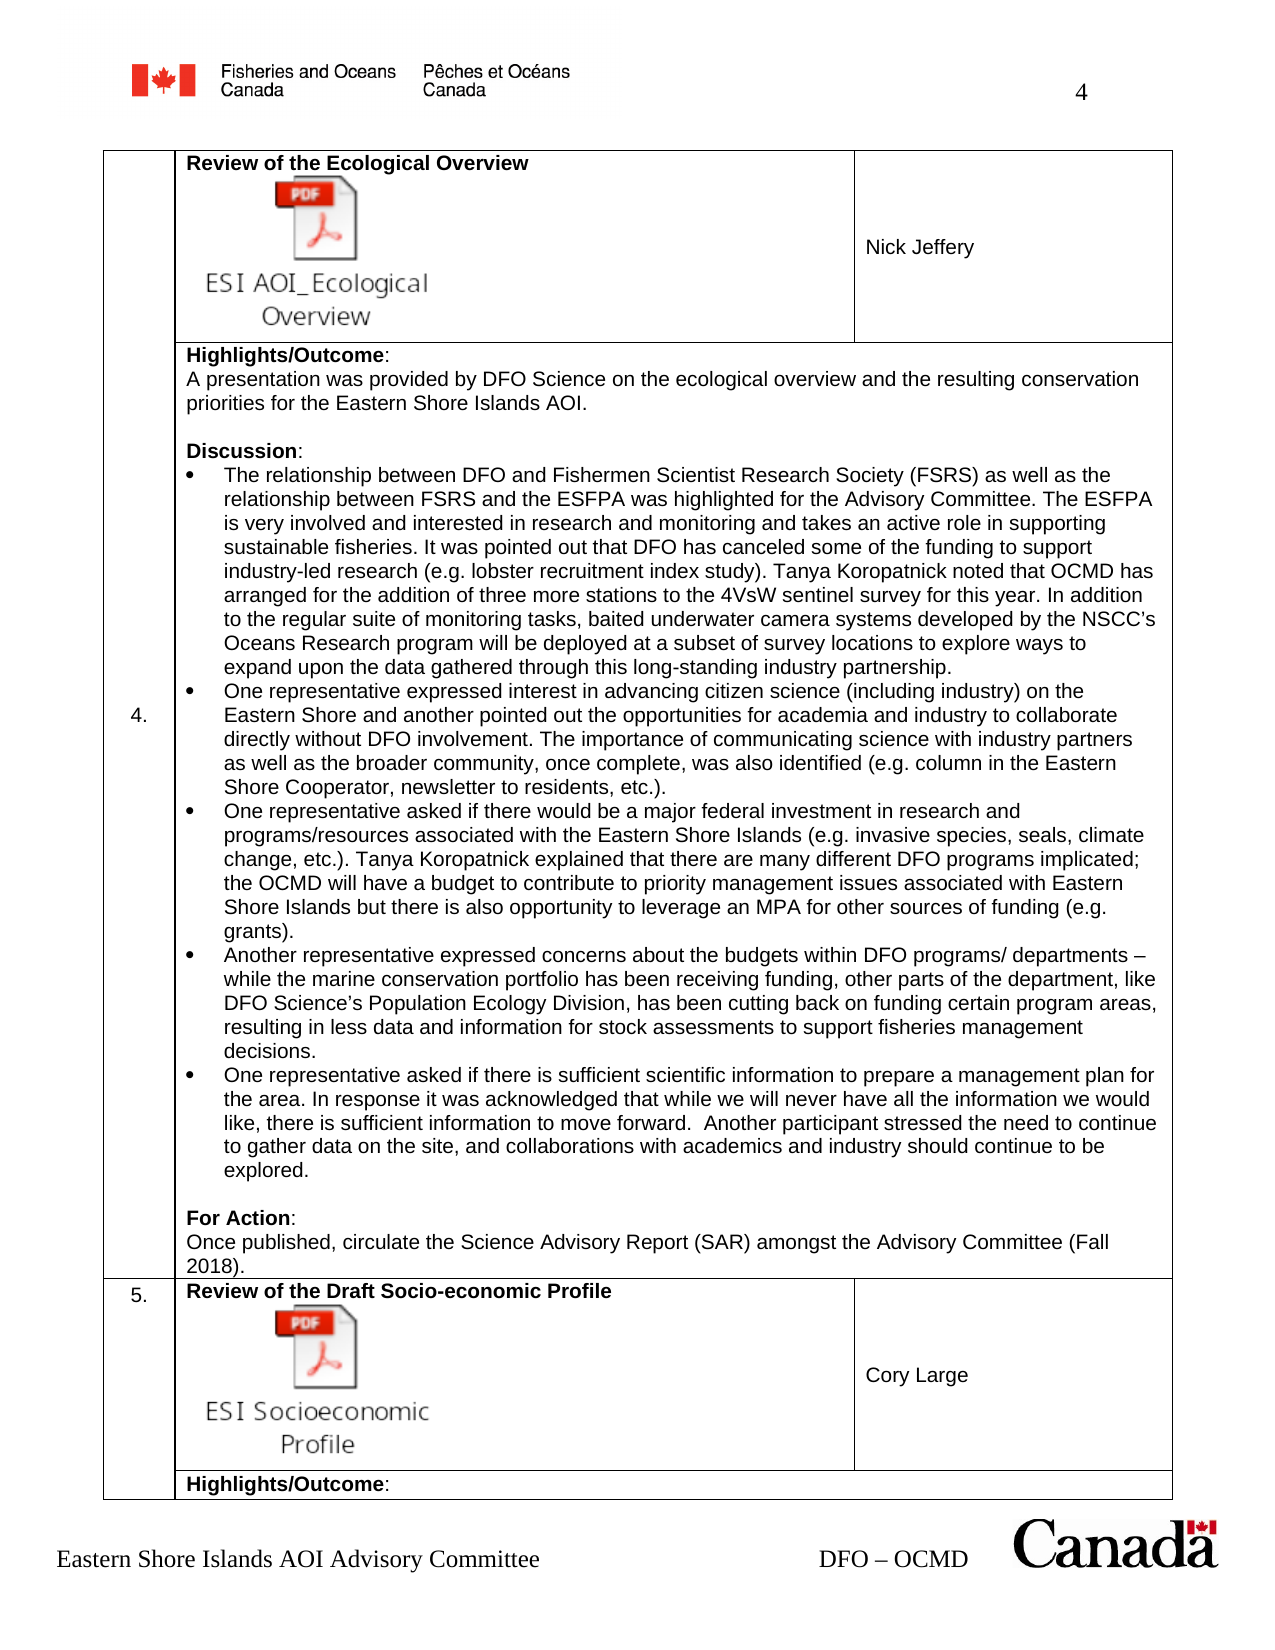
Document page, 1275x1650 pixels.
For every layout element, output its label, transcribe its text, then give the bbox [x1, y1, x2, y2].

picture [1012, 1519, 1219, 1568]
table_cell Cory Large [855, 1015, 1172, 1206]
table_cell 5. [104, 1015, 174, 1495]
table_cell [176, 1207, 1172, 1495]
picture [56, 5, 624, 121]
table_cell Review of the Draft Socio-economic Profile [176, 1015, 854, 1206]
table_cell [176, 151, 1172, 1014]
